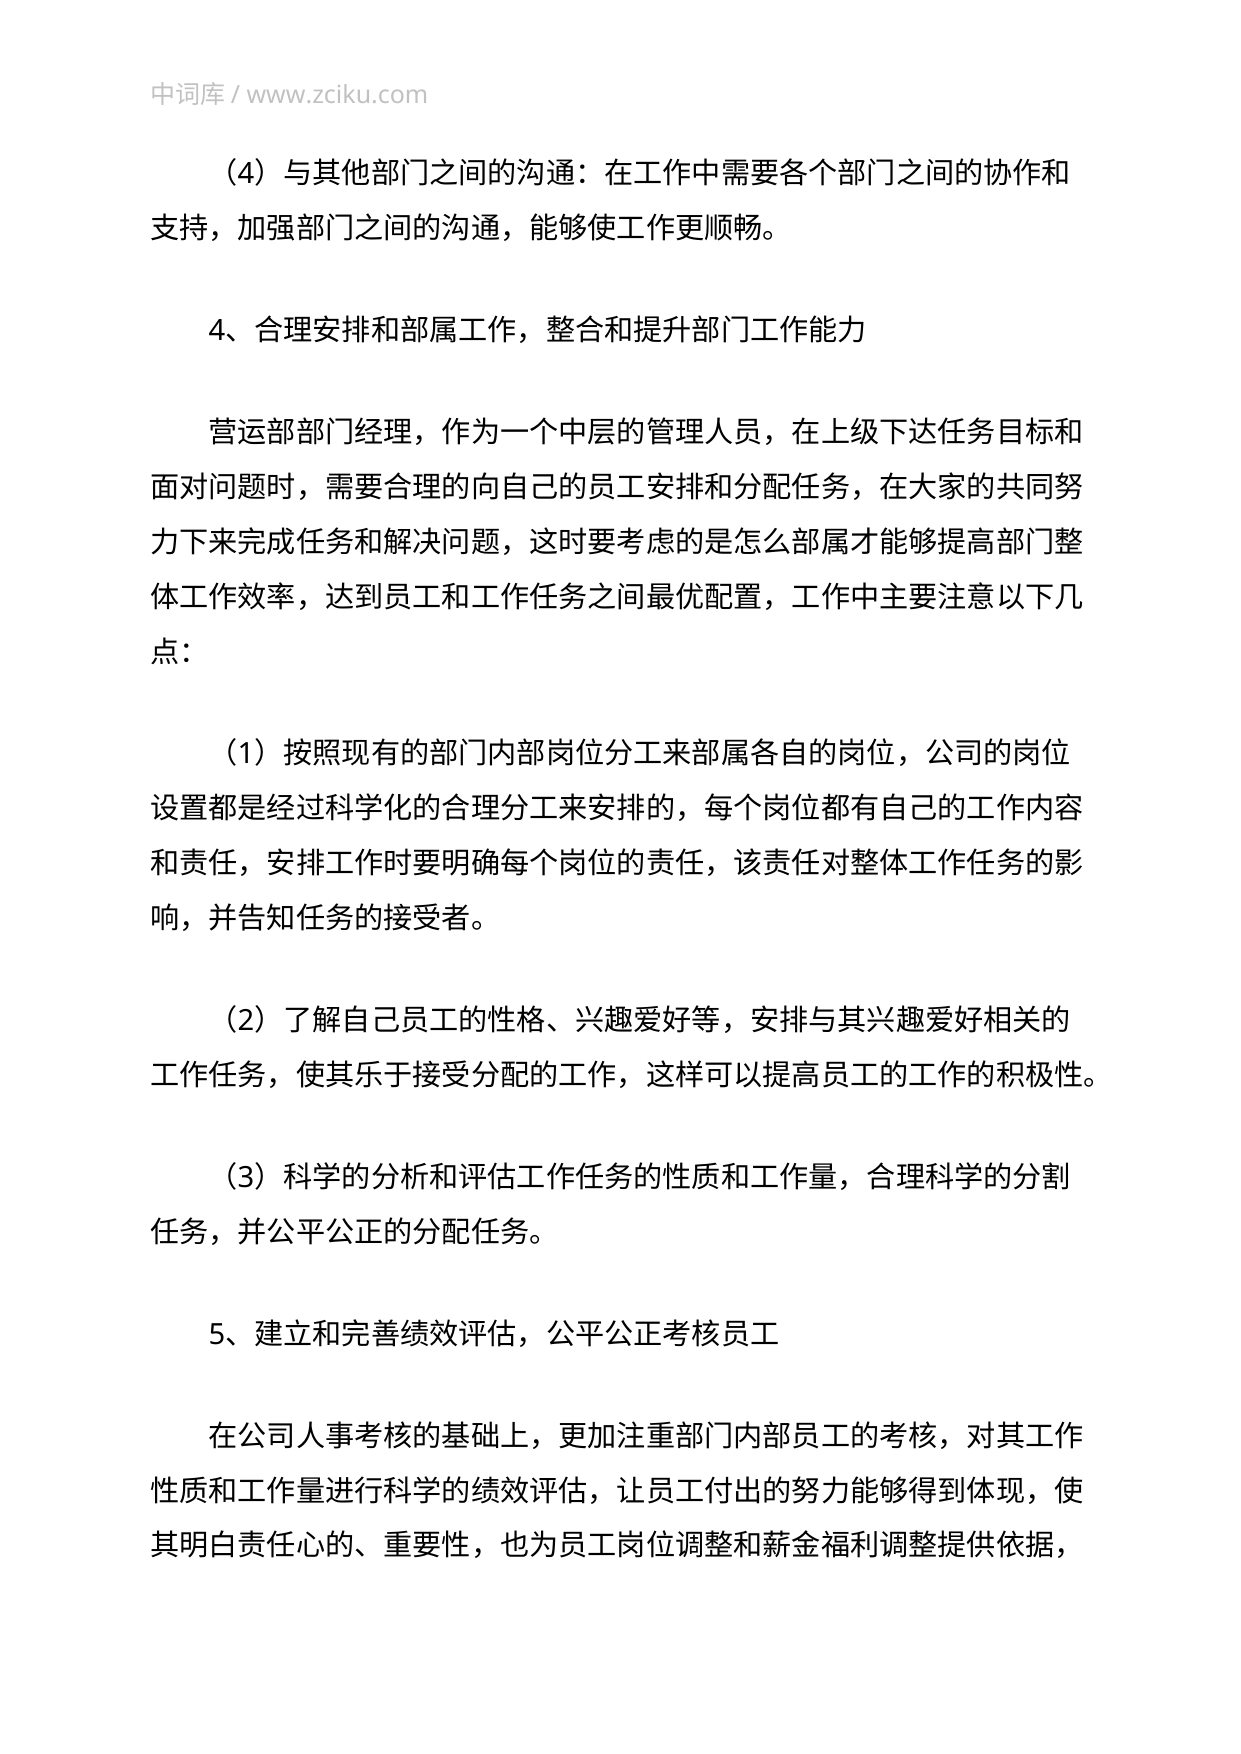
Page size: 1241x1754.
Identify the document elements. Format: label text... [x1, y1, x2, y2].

text （2）了解自己员工的性格、兴趣爱好等，安排与其兴趣爱好相关的工作任务，使其乐于接受分配的工作，这样可以提高员工的工作的积极性。 [150, 997, 1090, 1094]
text 4、合理安排和部属工作，整合和提升部门工作能力 [150, 307, 1090, 349]
text （3）科学的分析和评估工作任务的性质和工作量，合理科学的分割任务，并公平公正的分配任务。 [150, 1153, 1090, 1251]
text （4）与其他部门之间的沟通：在工作中需要各个部门之间的协作和支持，加强部门之间的沟通，能够使工作更顺畅。 [150, 150, 1090, 247]
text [150, 1412, 1090, 1564]
text 营运部部门经理，作为一个中层的管理人员，在上级下达任务目标和面对问题时，需要合理的向自己的员工安排和分配任务，在大家的共同努力下来完成任务和解决问题，这时要考虑的是怎么部属才能够提高部门整体工作效率，达到员工和工作任务之间最优配置，工作中主要注意以下几点： [150, 409, 1090, 671]
text 5、建立和完善绩效评估，公平公正考核员工 [150, 1310, 1090, 1353]
text （1）按照现有的部门内部岗位分工来部属各自的岗位，公司的岗位设置都是经过科学化的合理分工来安排的，每个岗位都有自己的工作内容和责任，安排工作时要明确每个岗位的责任，该责任对整体工作任务的影响，并告知任务的接受者。 [150, 730, 1090, 937]
